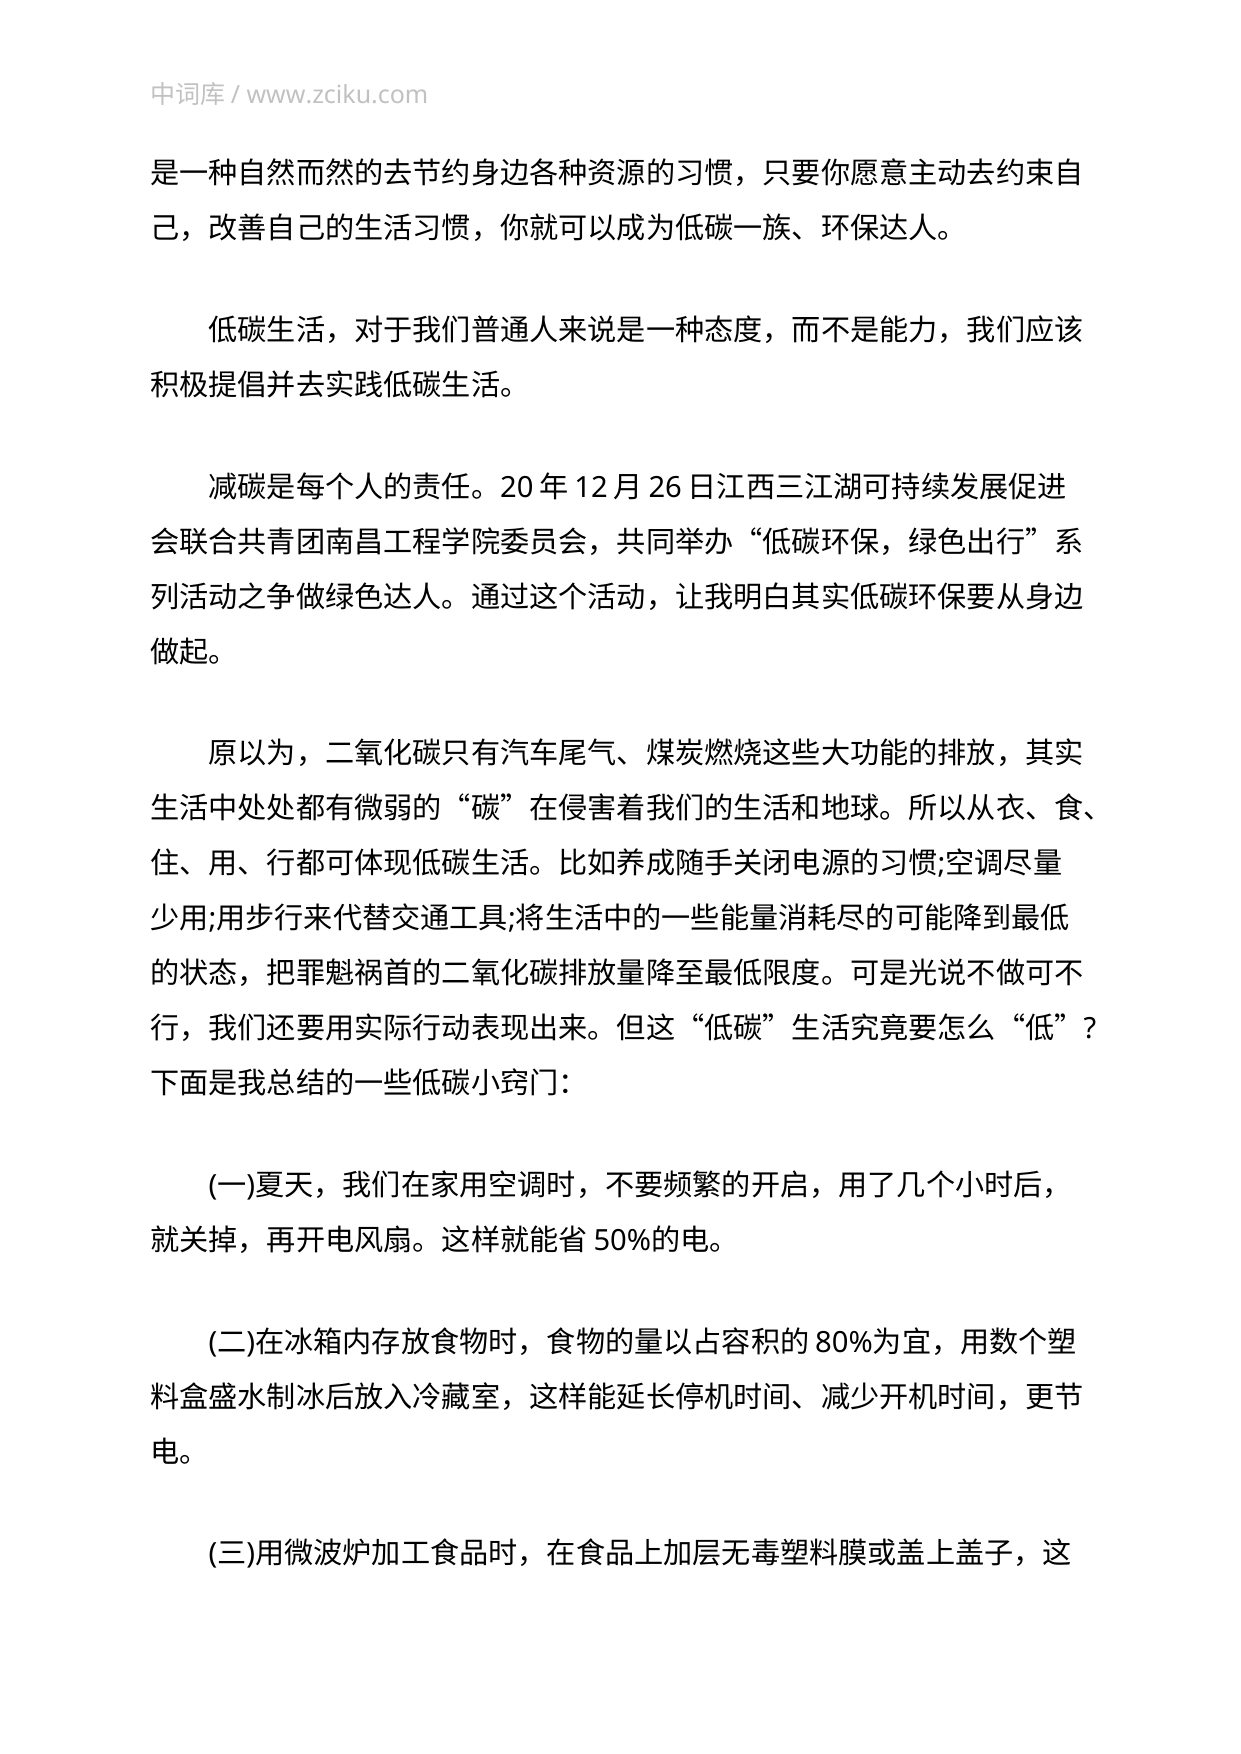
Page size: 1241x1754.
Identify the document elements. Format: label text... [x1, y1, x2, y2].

text 原以为，二氧化碳只有汽车尾气、煤炭燃烧这些大功能的排放，其实生活中处处都有微弱的“碳”在侵害着我们的生活和地球。所以从衣、食、住、用、行都可体现低碳生活。比如养成随手关闭电源的习惯;空调尽量少用;用步行来代替交通工具;将生活中的一些能量消耗尽的可能降到最低的状态，把罪魁祸首的二氧化碳排放量降至最低限度。可是光说不做可不行，我们还要用实际行动表现出来。但这“低碳”生活究竟要怎么“低”?下面是我总结的一些低碳小窍门： [150, 730, 1090, 1102]
text 减碳是每个人的责任。20年12月26日江西三江湖可持续发展促进会联合共青团南昌工程学院委员会，共同举办“低碳环保，绿色出行”系列活动之争做绿色达人。通过这个活动，让我明白其实低碳环保要从身边做起。 [150, 463, 1090, 670]
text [150, 150, 1090, 247]
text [150, 1530, 1090, 1572]
text (二)在冰箱内存放食物时，食物的量以占容积的80%为宜，用数个塑料盒盛水制冰后放入冷藏室，这样能延长停机时间、减少开机时间，更节电。 [150, 1318, 1090, 1471]
text (一)夏天，我们在家用空调时，不要频繁的开启，用了几个小时后，就关掉，再开电风扇。这样就能省50%的电。 [150, 1161, 1090, 1259]
text 低碳生活，对于我们普通人来说是一种态度，而不是能力，我们应该积极提倡并去实践低碳生活。 [150, 307, 1090, 404]
